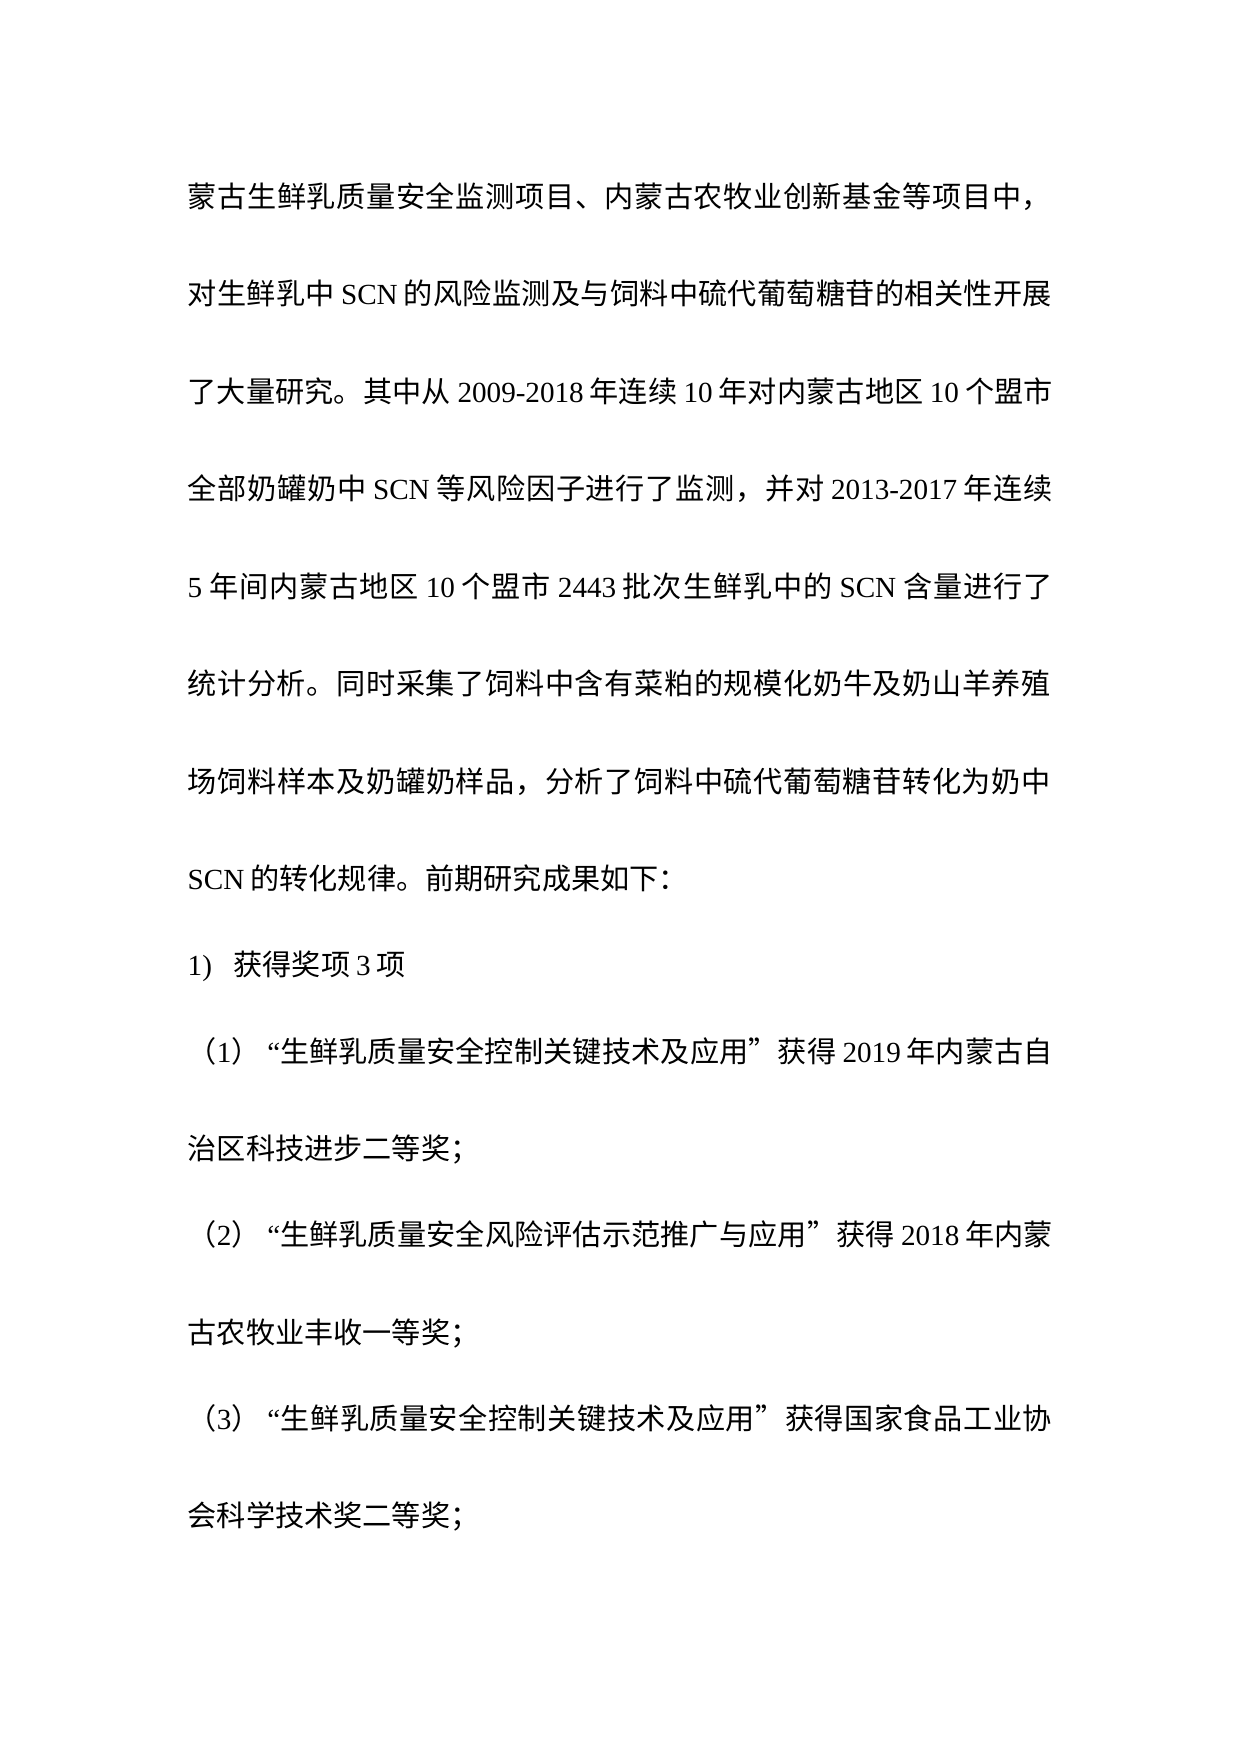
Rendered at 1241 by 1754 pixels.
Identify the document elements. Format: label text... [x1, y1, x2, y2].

list “生鲜乳质量安全控制关键技术及应用”获得国家食品工业协会科学技术奖二等奖； [187, 1384, 1053, 1547]
list “生鲜乳质量安全风险评估示范推广与应用”获得2018年内蒙古农牧业丰收一等奖； [187, 1200, 1053, 1363]
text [187, 162, 1053, 909]
list 获得奖项3项 [187, 931, 1053, 996]
list “生鲜乳质量安全控制关键技术及应用”获得2019年内蒙古自治区科技进步二等奖； [187, 1017, 1053, 1179]
